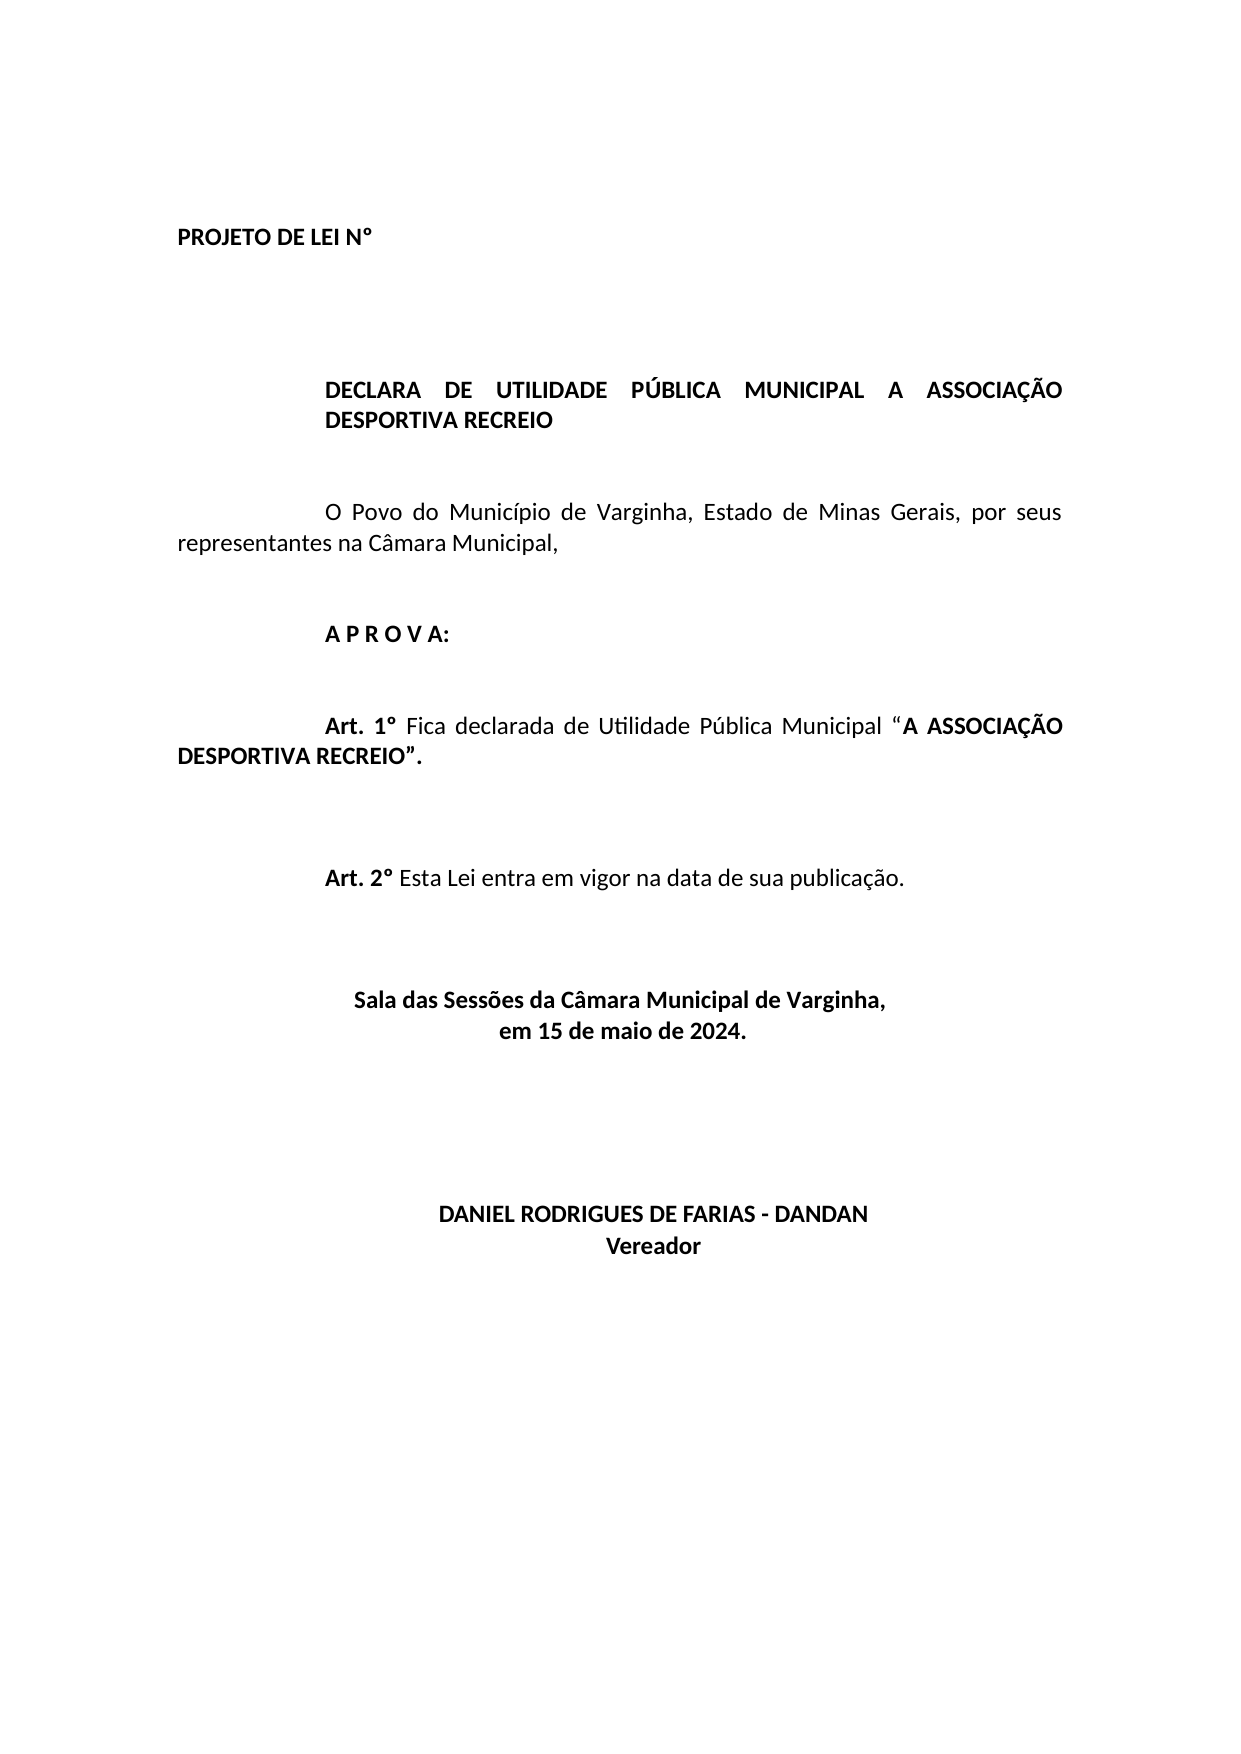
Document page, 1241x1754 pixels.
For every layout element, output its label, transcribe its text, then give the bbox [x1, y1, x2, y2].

text em 15 de maio de 2024. [177, 1015, 1063, 1046]
text Sala das Sessões da Câmara Municipal de Varginha, [177, 984, 1063, 1015]
text Art. 1º Fica declarada de Utilidade Pública Municipal “A ASSOCIAÇÃO DESPORTIVA RECREIO”. [177, 710, 1063, 771]
table_header DANIEL RODRIGUES DE FARIAS - DANDAN [181, 1198, 1126, 1230]
text PROJETO DE LEI Nº [177, 222, 1063, 252]
text Art. 2º Esta Lei entra em vigor na data de sua publicação. [177, 862, 1063, 893]
text DECLARA DE UTILIDADE PÚBLICA MUNICIPAL A ASSOCIAÇÃO DESPORTIVA RECREIO [325, 374, 1063, 435]
text A P R O V A: [177, 618, 1063, 649]
table_cell Vereador [181, 1230, 1126, 1262]
text O Povo do Município de Varginha, Estado de Minas Gerais, por seus representantes na Câmara Municipal, [177, 496, 1063, 557]
